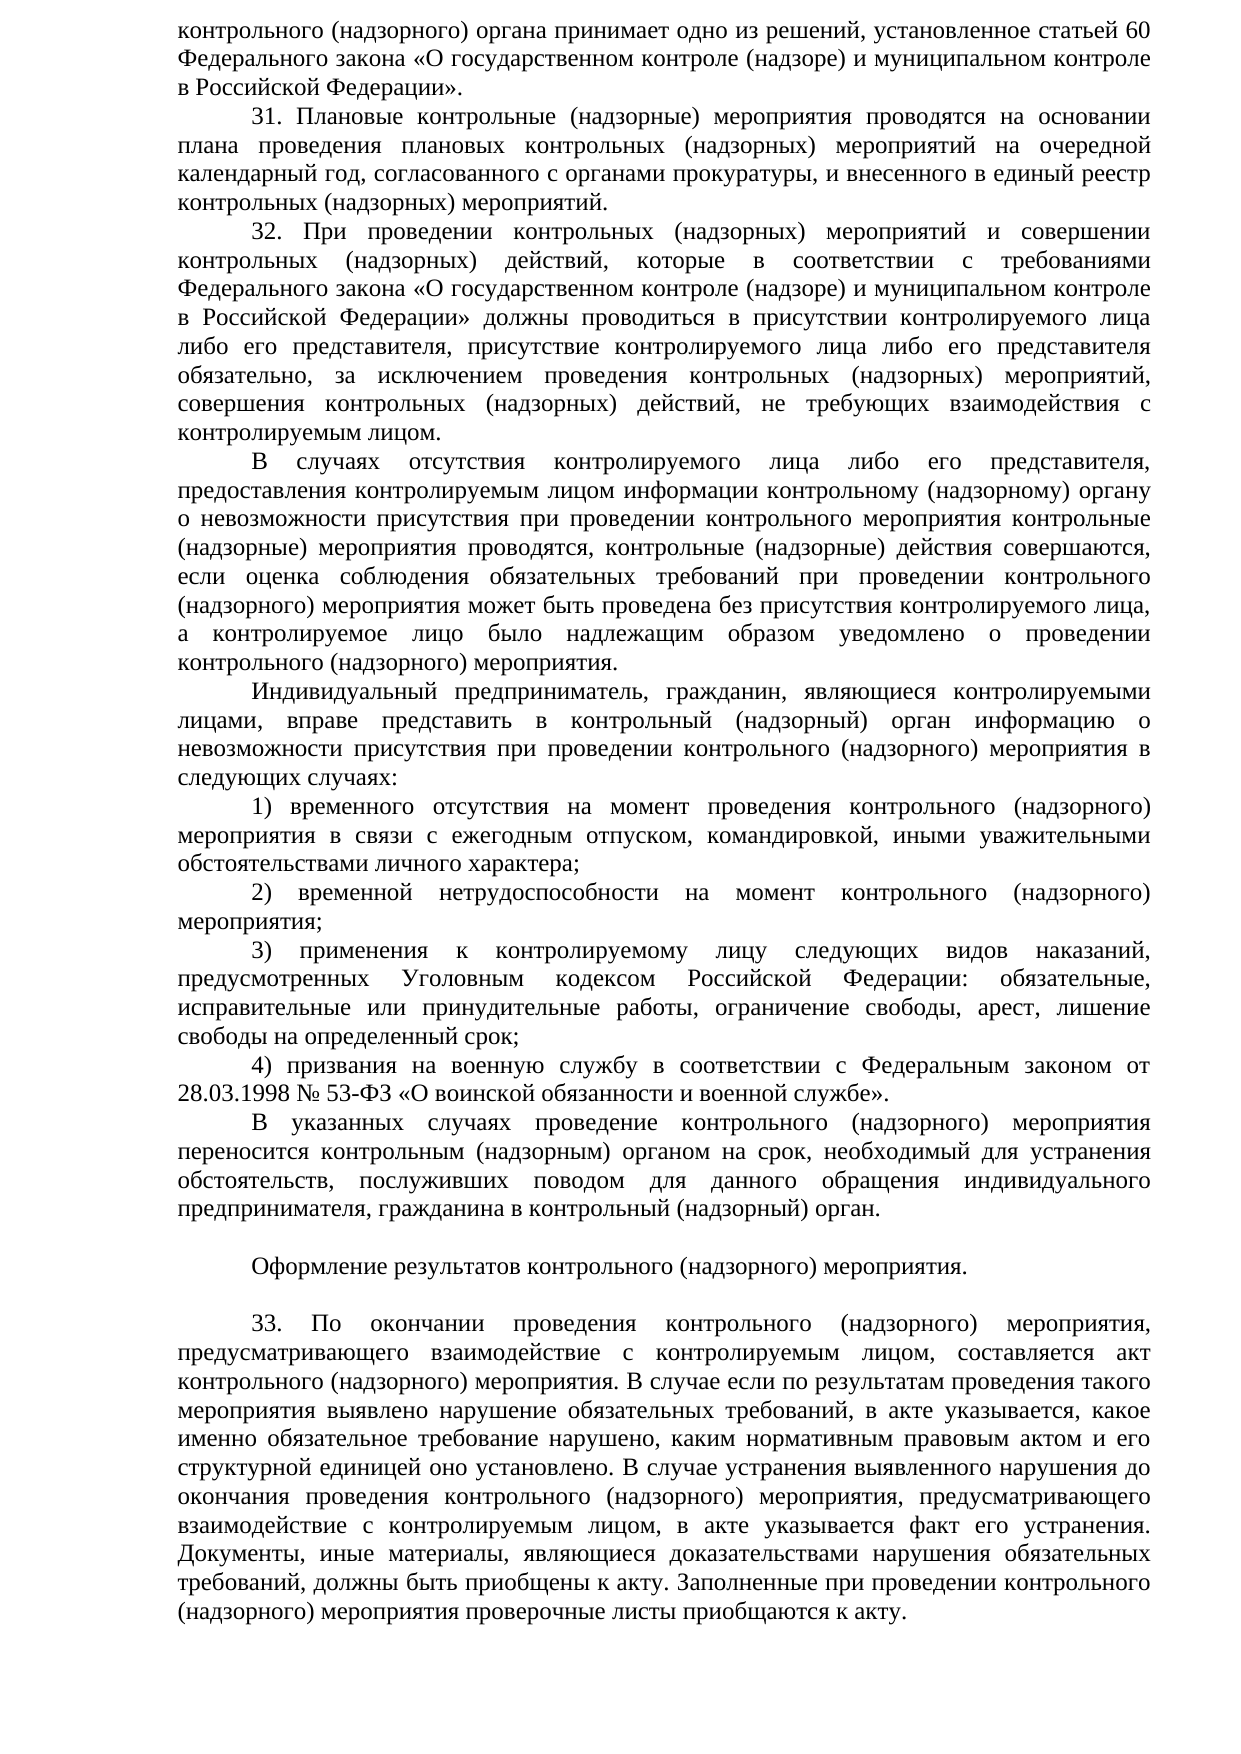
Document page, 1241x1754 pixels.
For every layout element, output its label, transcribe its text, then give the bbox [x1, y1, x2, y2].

text 32. При проведении контрольных (надзорных) мероприятий и совершении контрольных (надзорных) действий, которые в соответствии с требованиями Федерального закона «О государственном контроле (надзоре) и муниципальном контроле в Российской Федерации» должны проводиться в присутствии контролируемого лица либо его представителя, присутствие контролируемого лица либо его представителя обязательно, за исключением проведения контрольных (надзорных) мероприятий, совершения контрольных (надзорных) действий, не требующих взаимодействия с контролируемым лицом. [177, 216, 1152, 446]
text 4) призвания на военную службу в соответствии с Федеральным законом от 28.03.1998 № 53-ФЗ «О воинской обязанности и военной службе». [177, 1050, 1152, 1107]
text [177, 15, 1152, 101]
text В указанных случаях проведение контрольного (надзорного) мероприятия переносится контрольным (надзорным) органом на срок, необходимый для устранения обстоятельств, послуживших поводом для данного обращения индивидуального предпринимателя, гражданина в контрольный (надзорный) орган. [177, 1107, 1152, 1222]
text Индивидуальный предприниматель, гражданин, являющиеся контролируемыми лицами, вправе представить в контрольный (надзорный) орган информацию о невозможности присутствия при проведении контрольного (надзорного) мероприятия в следующих случаях: [177, 676, 1152, 791]
text 3) применения к контролируемому лицу следующих видов наказаний, предусмотренных Уголовным кодексом Российской Федерации: обязательные, исправительные или принудительные работы, ограничение свободы, арест, лишение свободы на определенный срок; [177, 935, 1152, 1050]
text 2) временной нетрудоспособности на момент контрольного (надзорного) мероприятия; [177, 877, 1152, 935]
text 1) временного отсутствия на момент проведения контрольного (надзорного) мероприятия в связи с ежегодным отпуском, командировкой, иными уважительными обстоятельствами личного характера; [177, 791, 1152, 877]
text В случаях отсутствия контролируемого лица либо его представителя, предоставления контролируемым лицом информации контрольному (надзорному) органу о невозможности присутствия при проведении контрольного мероприятия контрольные (надзорные) мероприятия проводятся, контрольные (надзорные) действия совершаются, если оценка соблюдения обязательных требований при проведении контрольного (надзорного) мероприятия может быть проведена без присутствия контролируемого лица, а контролируемое лицо было надлежащим образом уведомлено о проведении контрольного (надзорного) мероприятия. [177, 446, 1152, 676]
text Оформление результатов контрольного (надзорного) мероприятия. [177, 1251, 1152, 1280]
text 31. Плановые контрольные (надзорные) мероприятия проводятся на основании плана проведения плановых контрольных (надзорных) мероприятий на очередной календарный год, согласованного с органами прокуратуры, и внесенного в единый реестр контрольных (надзорных) мероприятий. [177, 101, 1152, 216]
text 33. По окончании проведения контрольного (надзорного) мероприятия, предусматривающего взаимодействие с контролируемым лицом, составляется акт контрольного (надзорного) мероприятия. В случае если по результатам проведения такого мероприятия выявлено нарушение обязательных требований, в акте указывается, какое именно обязательное требование нарушено, каким нормативным правовым актом и его структурной единицей оно установлено. В случае устранения выявленного нарушения до окончания проведения контрольного (надзорного) мероприятия, предусматривающего взаимодействие с контролируемым лицом, в акте указывается факт его устранения. Документы, иные материалы, являющиеся доказательствами нарушения обязательных требований, должны быть приобщены к акту. Заполненные при проведении контрольного (надзорного) мероприятия проверочные листы приобщаются к акту. [177, 1308, 1152, 1625]
